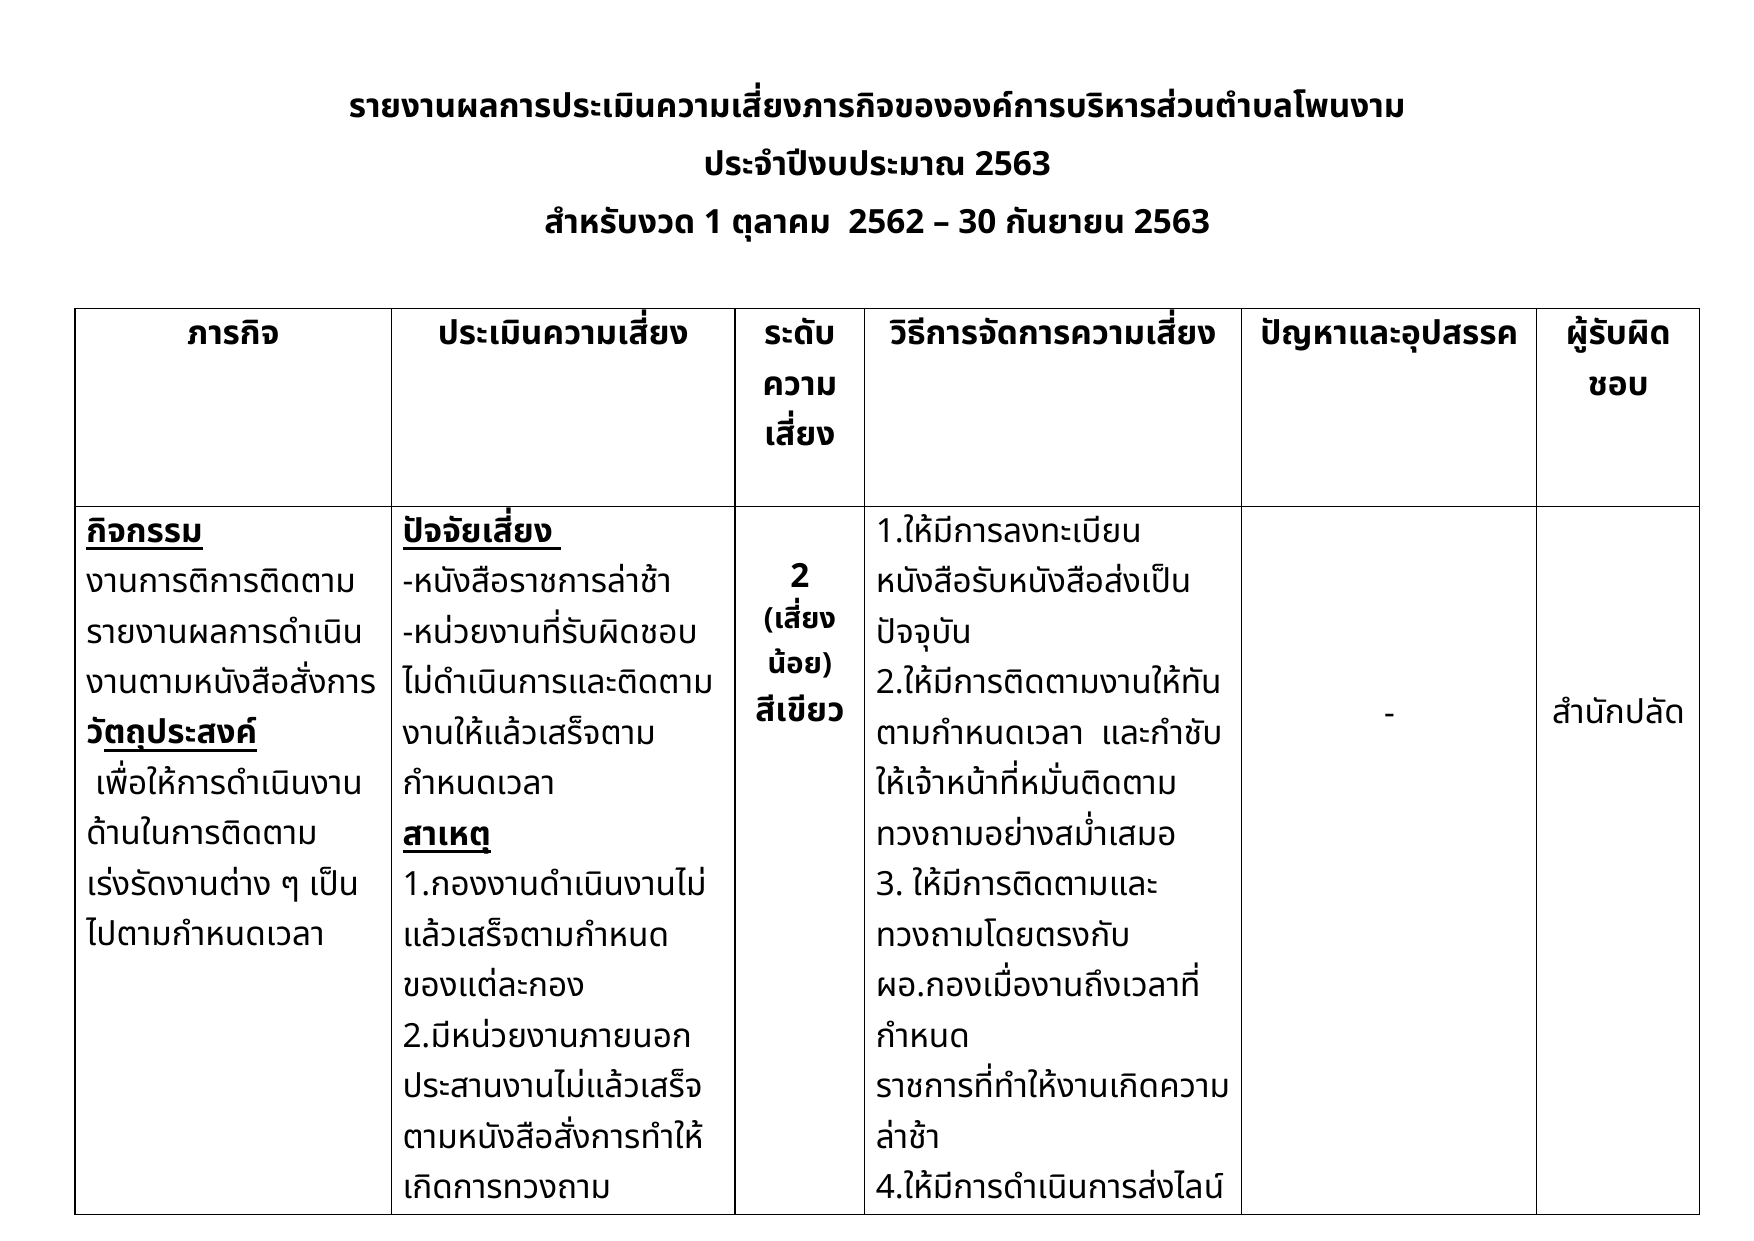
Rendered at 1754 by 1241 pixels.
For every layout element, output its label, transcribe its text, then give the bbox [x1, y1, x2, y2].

table_header ผู้รับผิดชอบ [1537, 309, 1699, 506]
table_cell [392, 507, 734, 1214]
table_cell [76, 507, 391, 1214]
table_cell สำนักปลัด [1537, 507, 1699, 1214]
table_header วิธีการจัดการความเสี่ยง [865, 309, 1241, 506]
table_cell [736, 507, 864, 1214]
table_header ประเมินความเสี่ยง [392, 309, 734, 506]
table_cell - [1242, 507, 1536, 1214]
table_header ปัญหาและอุปสรรค [1242, 309, 1536, 506]
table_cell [865, 507, 1241, 1214]
text รายงานผลการประเมินความเสี่ยงภารกิจขององค์การบริหารส่วนตำบลโพนงาม [75, 82, 1679, 132]
text ประจำปีงบประมาณ 2563 [75, 140, 1679, 190]
table_header ภารกิจ [76, 309, 391, 506]
text สำหรับงวด 1 ตุลาคม 2562 – 30 กันยายน 2563 [75, 198, 1679, 248]
table_header ระดับความเสี่ยง [736, 309, 864, 506]
